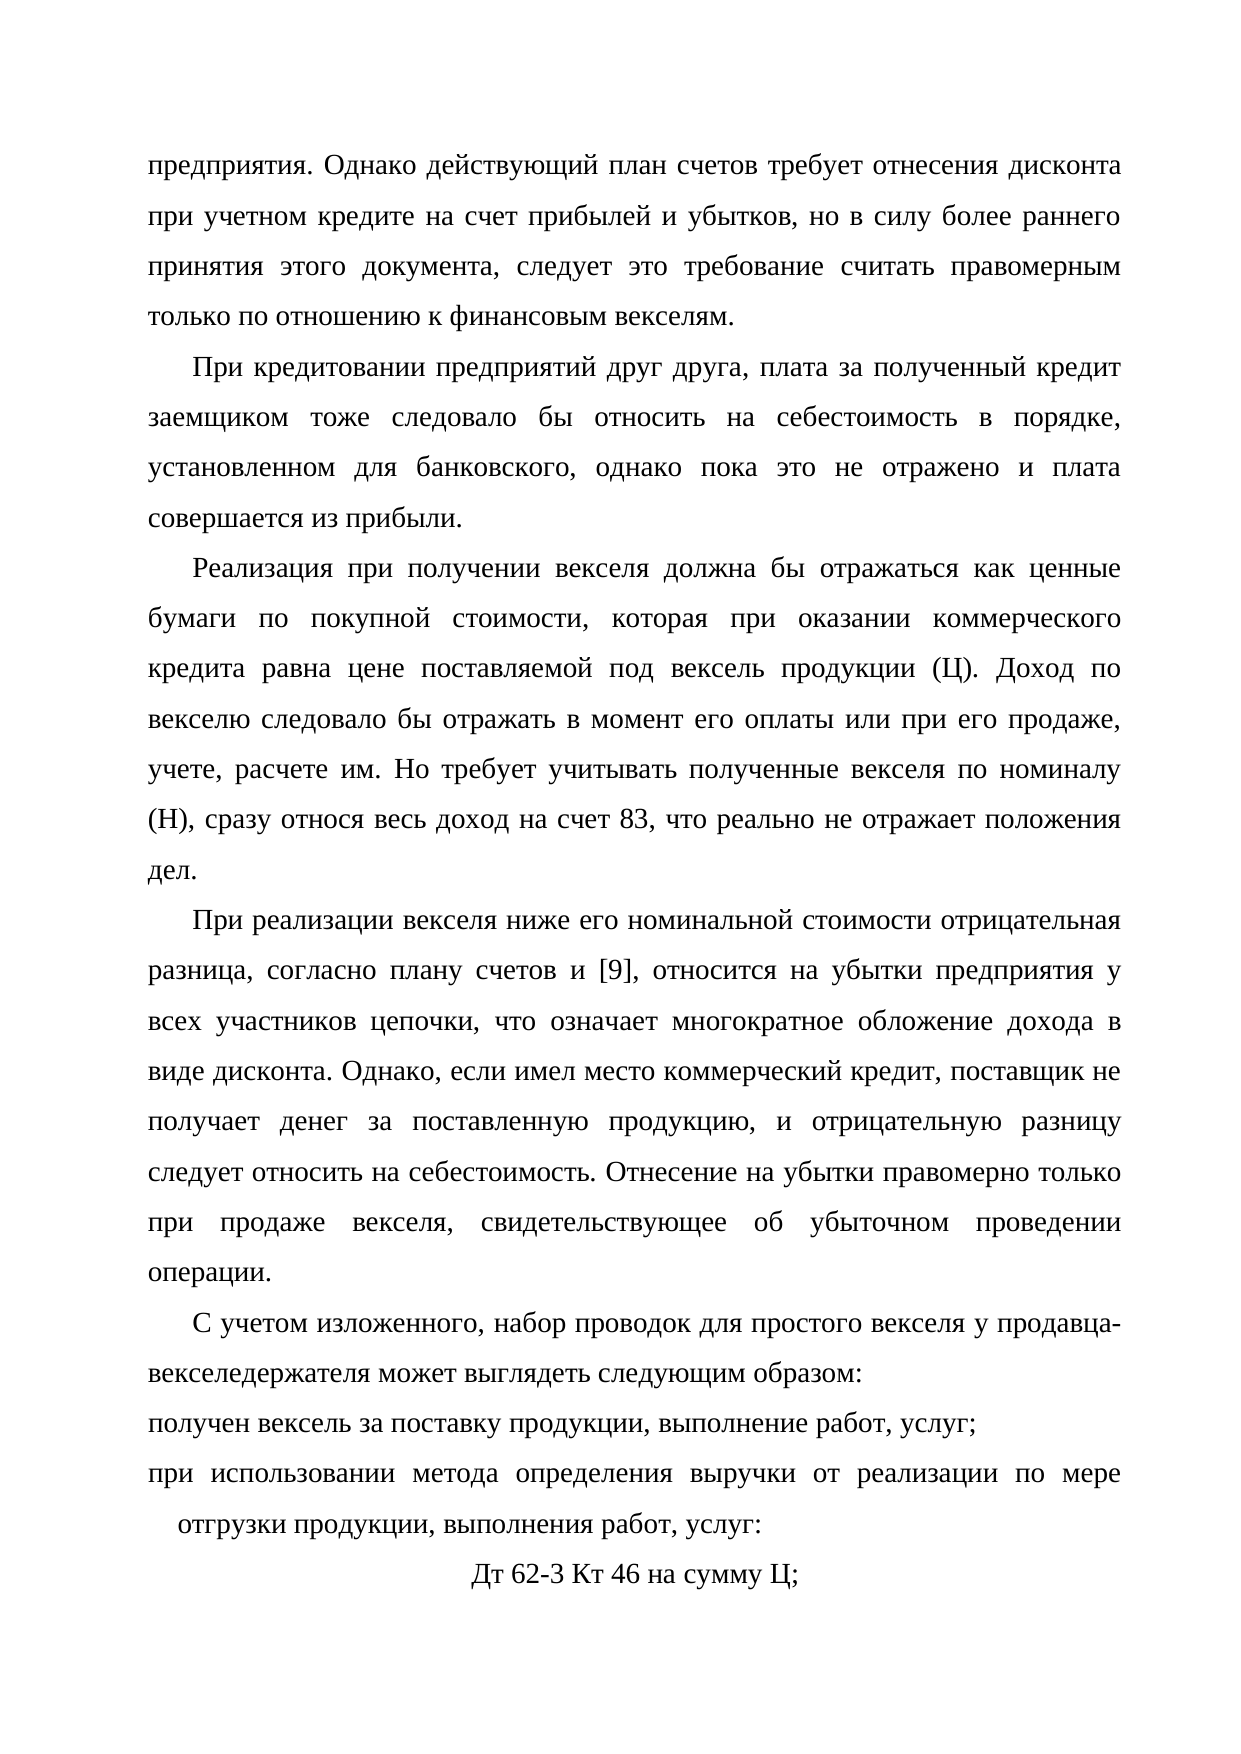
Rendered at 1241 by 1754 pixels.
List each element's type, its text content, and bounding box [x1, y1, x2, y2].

text при использовании метода определения выручки от реализации по мере отгрузки продукции, выполнения работ, услуг: [148, 1456, 1122, 1540]
text получен вексель за поставку продукции, выполнение работ, услуг; [148, 1406, 1122, 1439]
text Дт 62-3 Кт 46 на сумму Ц; [148, 1556, 1122, 1590]
text При кредитовании предприятий друг друга, плата за полученный кредит заемщиком тоже следовало бы относить на себестоимость в порядке, установленном для банковского, однако пока это не отражено и плата совершается из прибыли. [148, 349, 1122, 533]
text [148, 148, 1122, 332]
text При реализации векселя ниже его номинальной стоимости отрицательная разница, согласно плану счетов и [9], относится на убытки предприятия у всех участников цепочки, что означает многократное обложение дохода в виде дисконта. Однако, если имел место коммерческий кредит, поставщик не получает денег за поставленную продукцию, и отрицательную разницу следует относить на себестоимость. Отнесение на убытки правомерно только при продаже векселя, свидетельствующее об убыточном проведении операции. [148, 902, 1122, 1288]
text С учетом изложенного, набор проводок для простого векселя у продавца-векселедержателя может выглядеть следующим образом: [148, 1305, 1122, 1389]
text Реализация при получении векселя должна бы отражаться как ценные бумаги по покупной стоимости, которая при оказании коммерческого кредита равна цене поставляемой под вексель продукции (Ц). Доход по векселю следовало бы отражать в момент его оплаты или при его продаже, учете, расчете им. Но требует учитывать полученные векселя по номиналу (Н), сразу относя весь доход на счет 83, что реально не отражает положения дел. [148, 550, 1122, 886]
